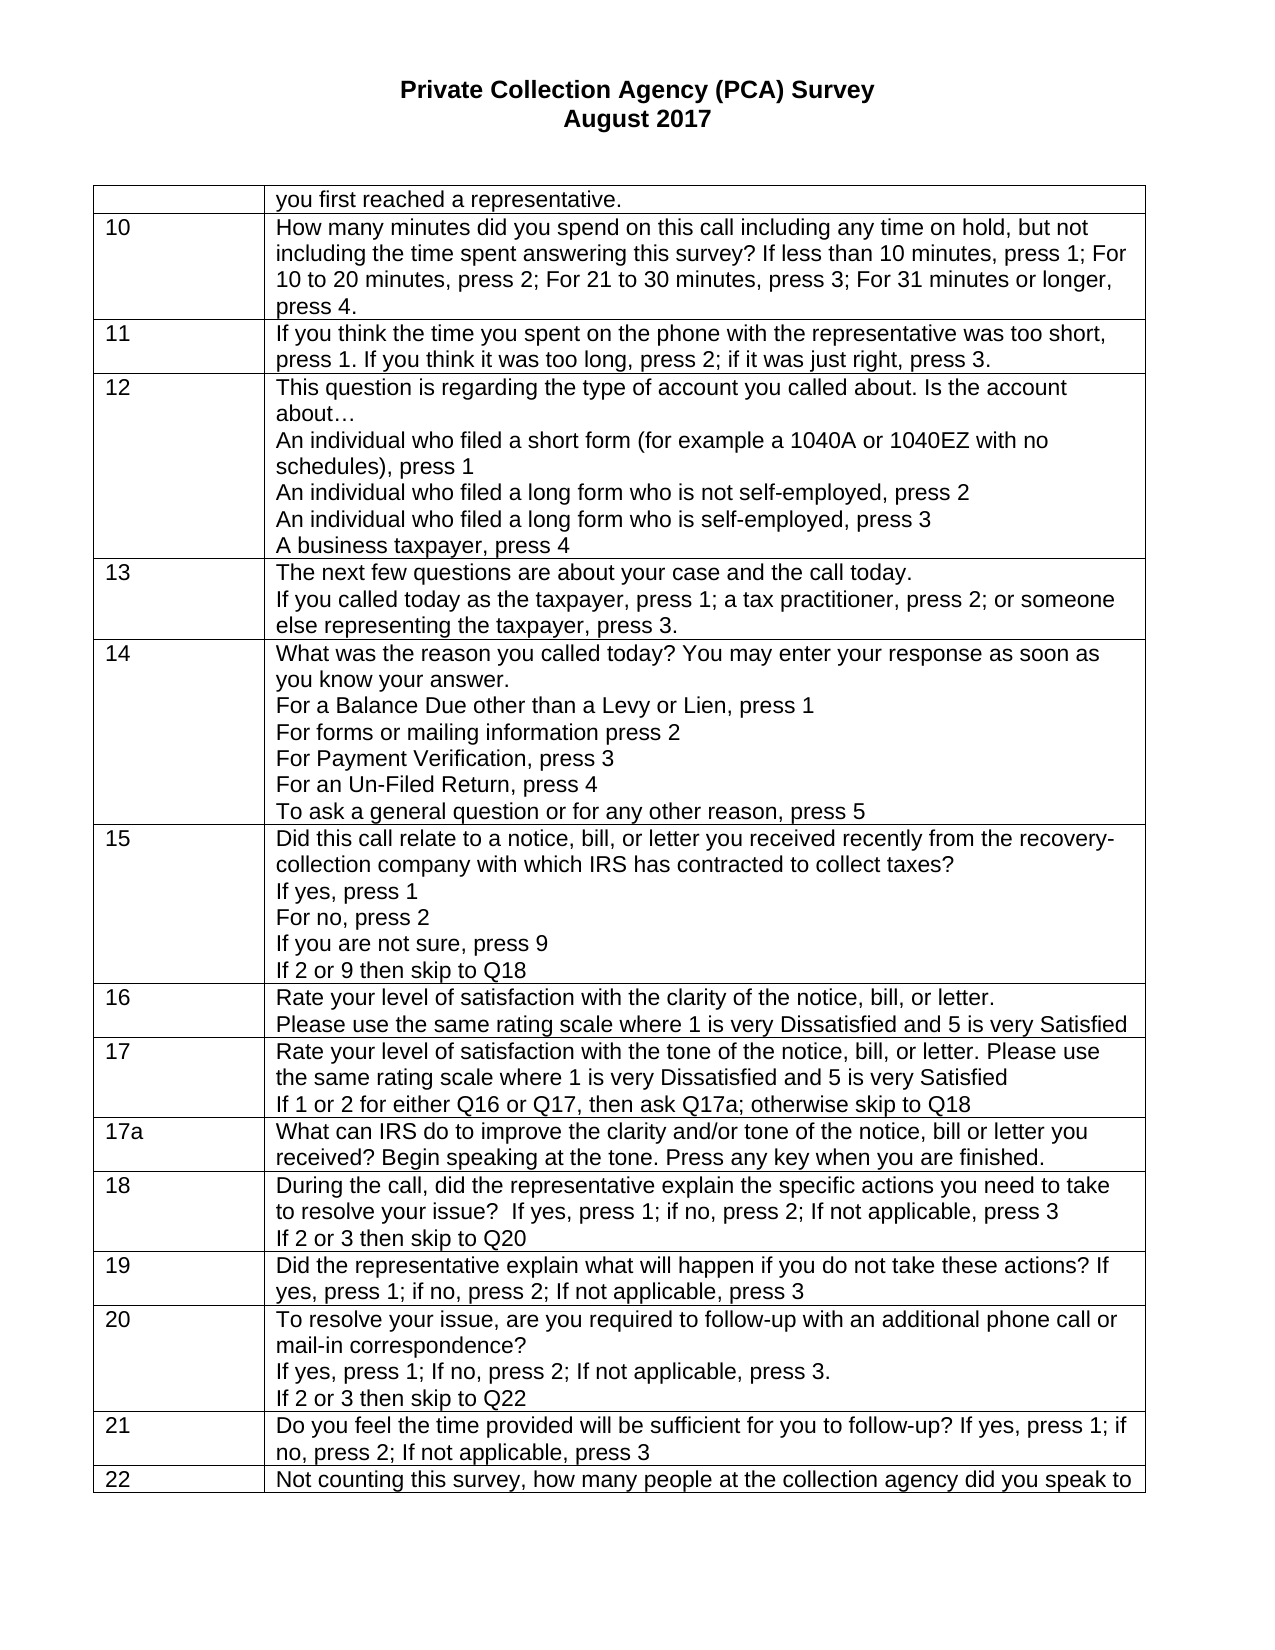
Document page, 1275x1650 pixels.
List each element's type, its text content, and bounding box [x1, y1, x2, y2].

table_cell 11 [94, 320, 264, 373]
table_cell During the call, did the representative explain the specific actions you need to take to resolve your issue? If yes, press 1; if no, press 2; If not applicable, press 3 If 2 or 3 then skip to Q20 [265, 1172, 1145, 1251]
table_cell 19 [94, 1252, 264, 1304]
table_cell What can IRS do to improve the clarity and/or tone of the notice, bill or letter you received? Begin speaking at the tone. Press any key when you are finished. [265, 1118, 1145, 1171]
table_cell How many minutes did you spend on this call including any time on hold, but not including the time spent answering this survey? If less than 10 minutes, press 1; For 10 to 20 minutes, press 2; For 21 to 30 minutes, press 3; For 31 minutes or longer, press 4. [265, 214, 1145, 319]
table_cell 21 [94, 1412, 264, 1465]
table_cell Did the representative explain what will happen if you do not take these actions? If yes, press 1; if no, press 2; If not applicable, press 3 [265, 1252, 1145, 1304]
table_cell 12 [94, 374, 264, 558]
table_cell Do you feel the time provided will be sufficient for you to follow-up? If yes, press 1; if no, press 2; If not applicable, press 3 [265, 1412, 1145, 1465]
table_cell Rate your level of satisfaction with the tone of the notice, bill, or letter. Please use the same rating scale where 1 is very Dissatisfied and 5 is very Satisfied If 1 or 2 for either Q16 or Q17, then ask Q17a; otherwise skip to Q18 [265, 1038, 1145, 1117]
table_cell 13 [94, 559, 264, 638]
table_cell 20 [94, 1306, 264, 1411]
table_cell 15 [94, 825, 264, 983]
table_cell 17 [94, 1038, 264, 1117]
table_cell 16 [94, 984, 264, 1037]
table_cell The next few questions are about your case and the call today. If you called today as the taxpayer, press 1; a tax practitioner, press 2; or someone else representing the taxpayer, press 3. [265, 559, 1145, 638]
table_cell 22 [94, 1466, 264, 1492]
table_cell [265, 1466, 1145, 1492]
table_cell To resolve your issue, are you required to follow-up with an additional phone call or mail-in correspondence? If yes, press 1; If no, press 2; If not applicable, press 3. If 2 or 3 then skip to Q22 [265, 1306, 1145, 1411]
table_cell Did this call relate to a notice, bill, or letter you received recently from the recovery-collection company with which IRS has contracted to collect taxes? If yes, press 1 For no, press 2 If you are not sure, press 9 If 2 or 9 then skip to Q18 [265, 825, 1145, 983]
table_cell Rate your level of satisfaction with the clarity of the notice, bill, or letter. Please use the same rating scale where 1 is very Dissatisfied and 5 is very Satisfied [265, 984, 1145, 1037]
table_cell This question is regarding the type of account you called about. Is the account about… An individual who filed a short form (for example a 1040A or 1040EZ with no schedules), press 1 An individual who filed a long form who is not self-employed, press 2 An individual who filed a long form who is self-employed, press 3 A business taxpayer, press 4 [265, 374, 1145, 558]
table_cell 9 [94, 186, 264, 213]
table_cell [265, 186, 1145, 213]
table_cell If you think the time you spent on the phone with the representative was too short, press 1. If you think it was too long, press 2; if it was just right, press 3. [265, 320, 1145, 373]
table_cell 14 [94, 640, 264, 824]
table_cell 17a [94, 1118, 264, 1171]
table_cell What was the reason you called today? You may enter your response as soon as you know your answer. For a Balance Due other than a Levy or Lien, press 1 For forms or mailing information press 2 For Payment Verification, press 3 For an Un-Filed Return, press 4 To ask a general question or for any other reason, press 5 [265, 640, 1145, 824]
table_cell 18 [94, 1172, 264, 1251]
table_cell 10 [94, 214, 264, 319]
